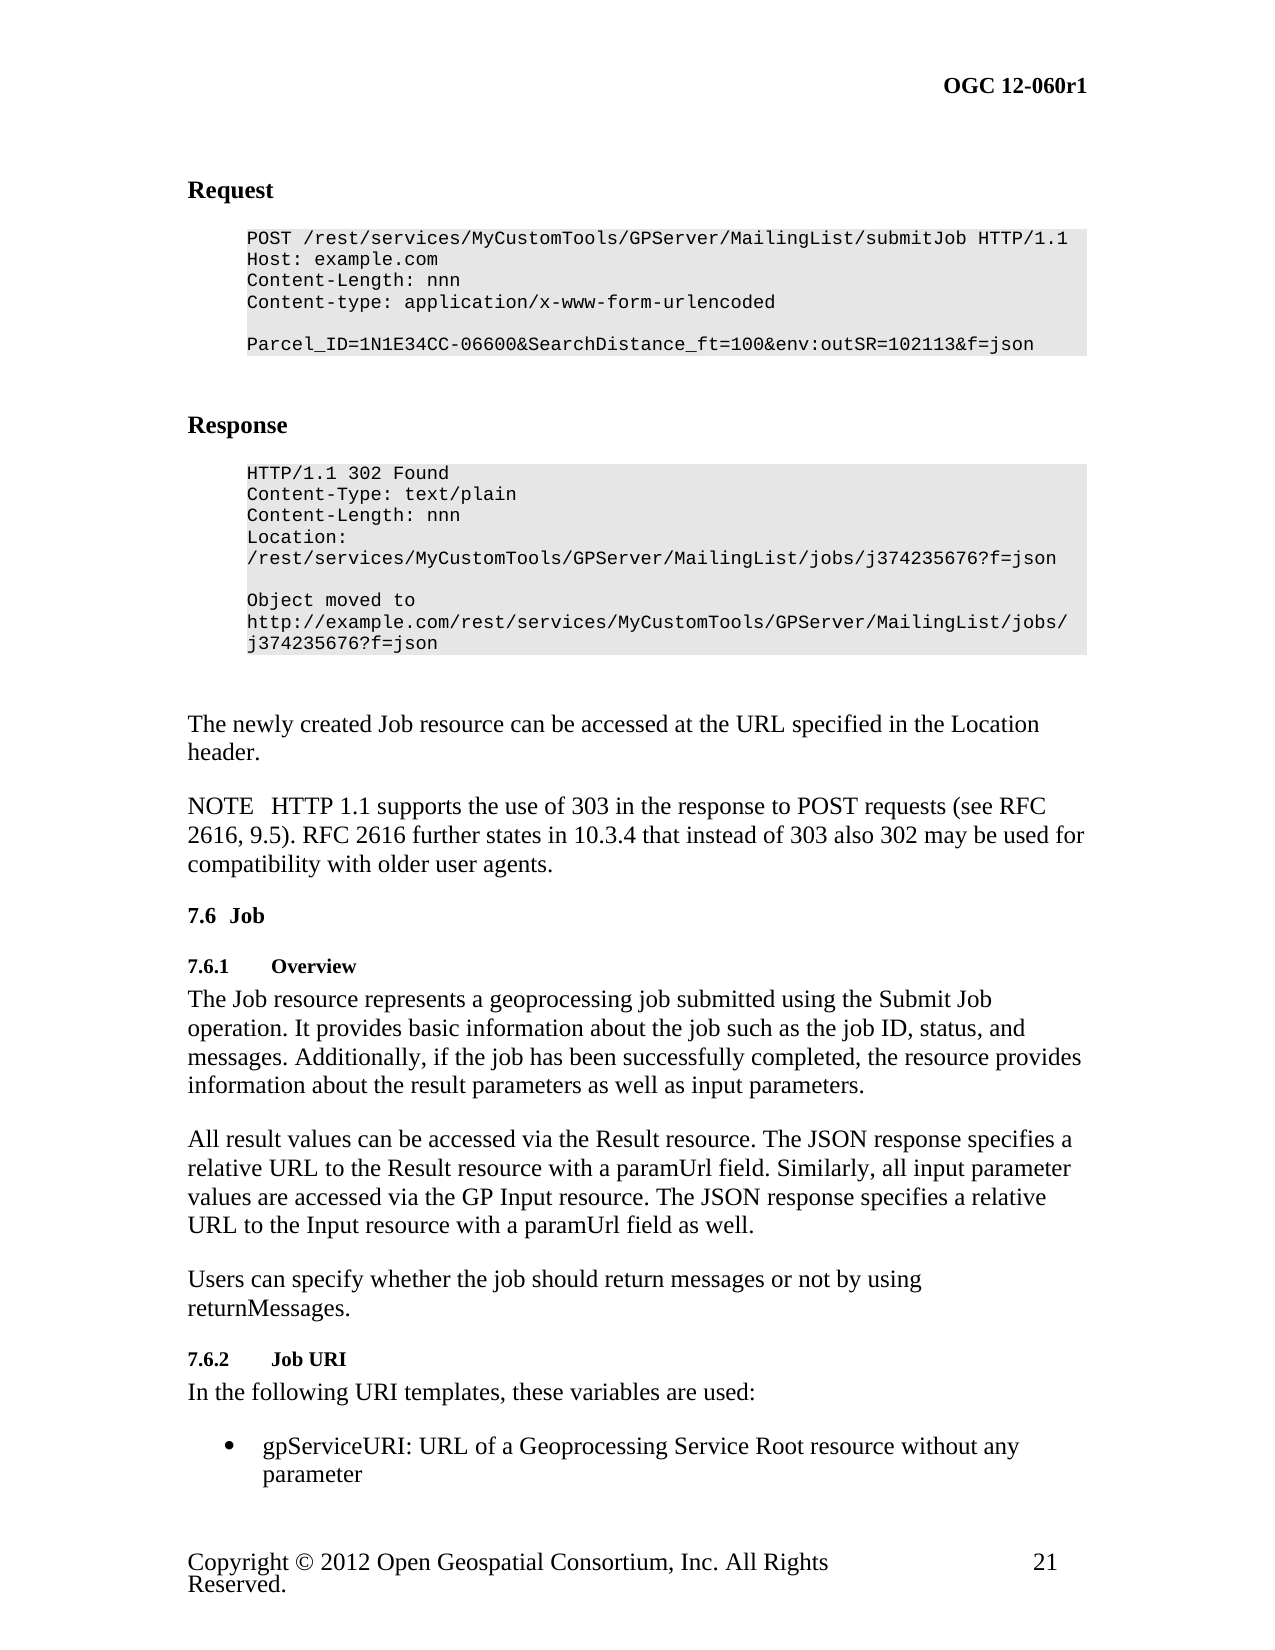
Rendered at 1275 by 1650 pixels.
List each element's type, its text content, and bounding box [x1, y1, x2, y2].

text Parcel_ID=1N1E34CC-06600&SearchDistance_ft=100&env:outSR=102113&f=json [247, 335, 1087, 356]
text Content-type: application/x-www-form-urlencoded [247, 292, 1087, 314]
list gpServiceURI: URL of a Geoprocessing Service Root resource without any parameter [225, 1431, 1087, 1488]
text The Job resource represents a geoprocessing job submitted using the Submit Job operation. It provides basic information about the job such as the job ID, status, and messages. Additionally, if the job has been successfully completed, the resource provides information about the result parameters as well as input parameters. [187, 984, 1087, 1099]
text Request [187, 175, 1087, 204]
text Content-Type: text/plain [247, 485, 1087, 506]
text POST /rest/services/MyCustomTools/GPServer/MailingList/submitJob HTTP/1.1 [247, 229, 1087, 250]
text NOTE HTTP 1.1 supports the use of 303 in the response to POST requests (see RFC 2616, 9.5). RFC 2616 further states in 10.3.4 that instead of 303 also 302 may be used for compatibility with older user agents. [187, 791, 1087, 877]
subtitle Job URI [187, 1347, 1087, 1371]
text Users can specify whether the job should return messages or not by using returnMessages. [187, 1264, 1087, 1322]
text Response [187, 410, 1087, 439]
text Object moved to http://example.com/rest/services/MyCustomTools/GPServer/MailingList/jobs/j374235676?f=json [247, 591, 1087, 655]
text All result values can be accessed via the Result resource. The JSON response specifies a relative URL to the Result resource with a paramUrl field. Similarly, all input parameter values are accessed via the GP Input resource. The JSON response specifies a relative URL to the Input resource with a paramUrl field as well. [187, 1124, 1087, 1239]
text In the following URI templates, these variables are used: [187, 1377, 1087, 1406]
text Content-Length: nnn [247, 506, 1087, 527]
text Content-Length: nnn [247, 271, 1087, 292]
subtitle Overview [187, 954, 1087, 978]
subtitle Job [187, 902, 1087, 929]
text The newly created Job resource can be accessed at the URL specified in the Location header. [187, 709, 1087, 766]
text Location: /rest/services/MyCustomTools/GPServer/MailingList/jobs/j374235676?f=json [247, 527, 1087, 570]
text Host: example.com [247, 250, 1087, 271]
text HTTP/1.1 302 Found [247, 464, 1087, 485]
